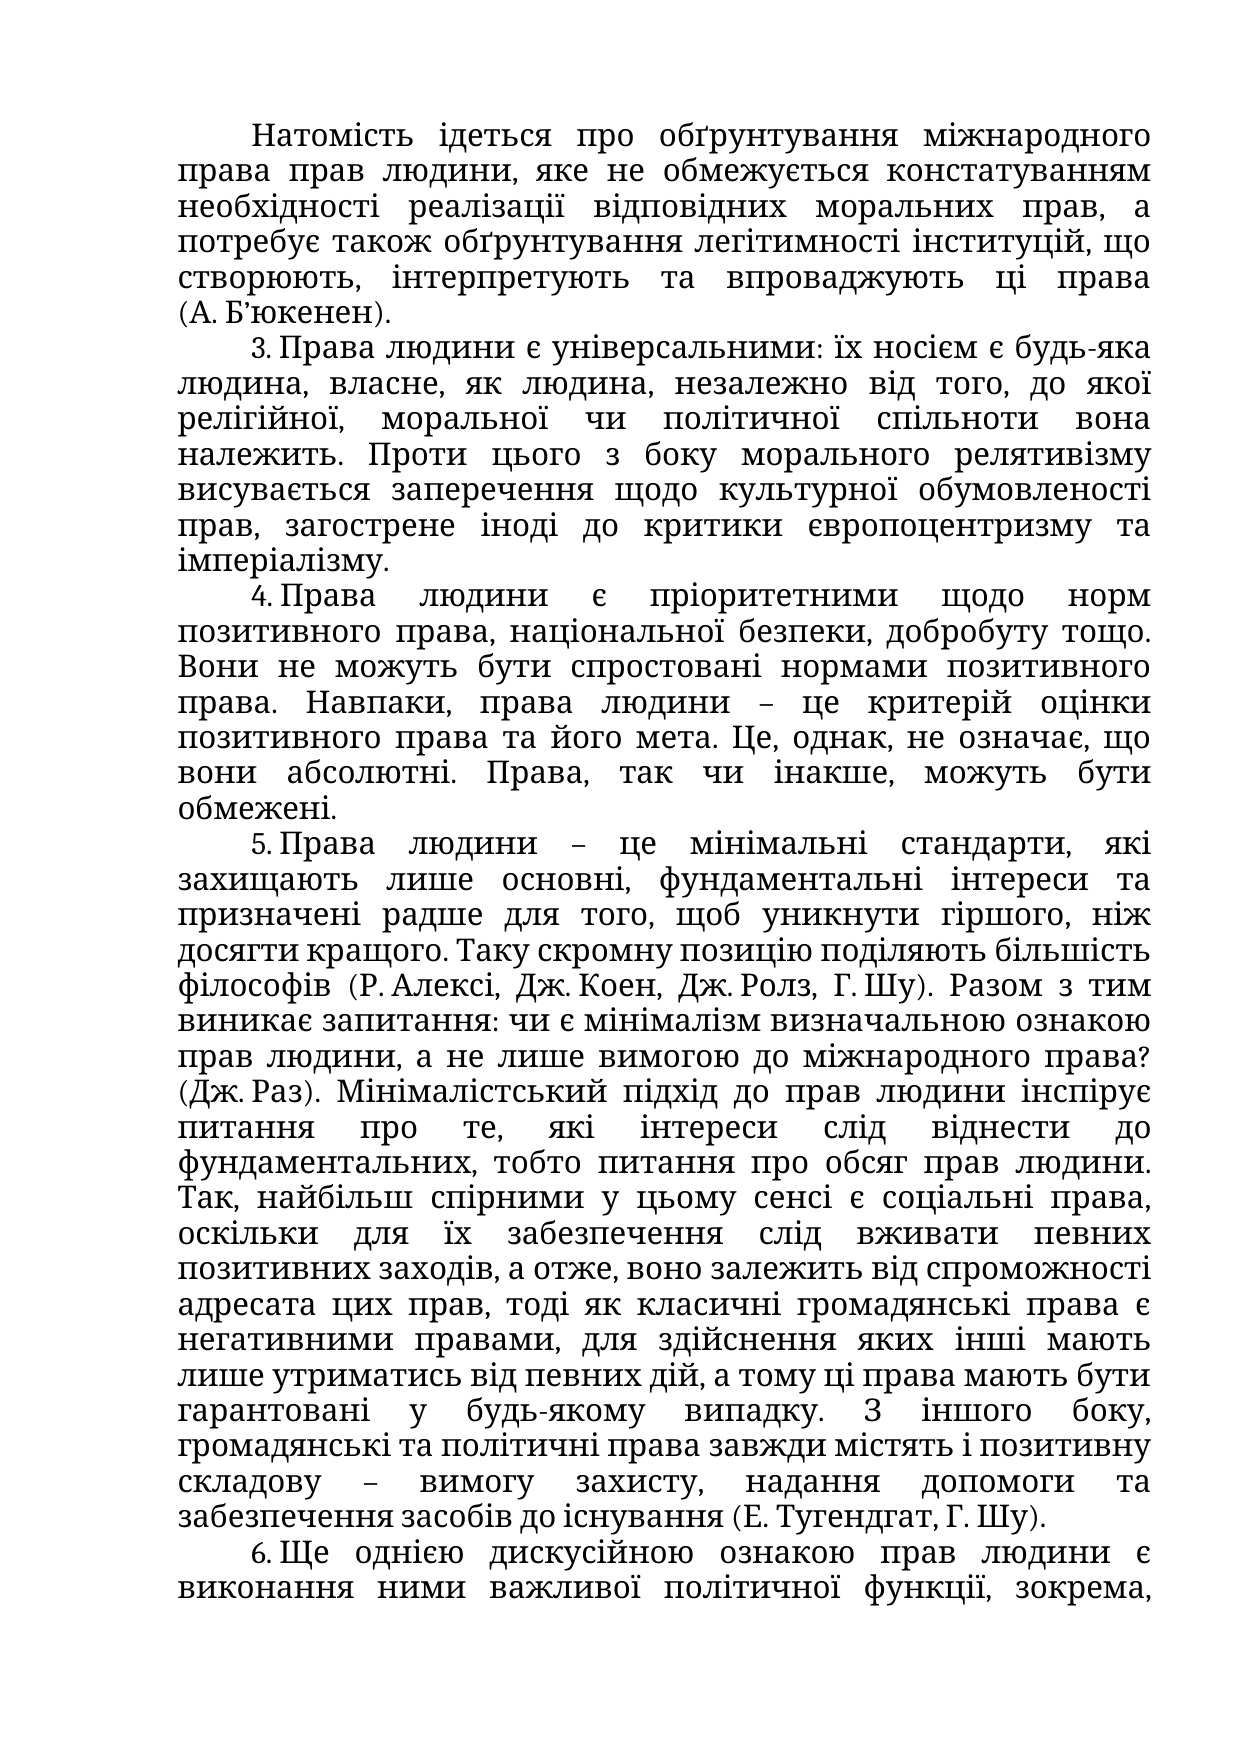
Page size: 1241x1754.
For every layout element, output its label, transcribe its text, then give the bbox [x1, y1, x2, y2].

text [177, 1535, 1152, 1606]
text Натомість ідеться про обґрунтування міжнародного права прав людини, яке не обмежується констатуванням необхідності реалізації відповідних моральних прав, а потребує також обґрунтування легітимності інституцій, що створюють, інтерпретують та впроваджують ці права (А. Б’юкенен). [177, 118, 1152, 331]
text 4. Права людини є пріоритетними щодо норм позитивного права, національної безпеки, добробуту тощо. Вони не можуть бути спростовані нормами позитивного права. Навпаки, права людини – це критерій оцінки позитивного права та його мета. Це, однак, не означає, що вони абсолютні. Права, так чи інакше, можуть бути обмежені. [177, 578, 1152, 826]
text 3. Права людини є універсальними: їх носієм є будь-яка людина, власне, як людина, незалежно від того, до якої релігійної, моральної чи політичної спільноти вона належить. Проти цього з боку морального релятивізму висувається заперечення щодо культурної обумовленості прав, загострене іноді до критики європоцентризму та імперіалізму. [177, 331, 1152, 578]
text 5. Права людини – це мінімальні стандарти, які захищають лише основні, фундаментальні інтереси та призначені радше для того, щоб уникнути гіршого, ніж досягти кращого. Таку скромну позицію поділяють більшість філософів (Р. Алексі, Дж. Коен, Дж. Ролз, Г. Шу). Разом з тим виникає запитання: чи є мінімалізм визначальною ознакою прав людини, а не лише вимогою до міжнародного права? (Дж. Раз). Мінімалістський підхід до прав людини інспірує питання про те, які інтереси слід віднести до фундаментальних, тобто питання про обсяг прав людини. Так, найбільш спірними у цьому сенсі є соціальні права, оскільки для їх забезпечення слід вживати певних позитивних заходів, а отже, воно залежить від спроможності адресата цих прав, тоді як класичні громадянські права є негативними правами, для здійснення яких інші мають лише утриматись від певних дій, а тому ці права мають бути гарантовані у будь-якому випадку. З іншого боку, громадянські та політичні права завжди містять і позитивну складову – вимогу захисту, надання допомоги та забезпечення засобів до існування (Е. Тугендгат, Г. Шу). [177, 826, 1152, 1535]
